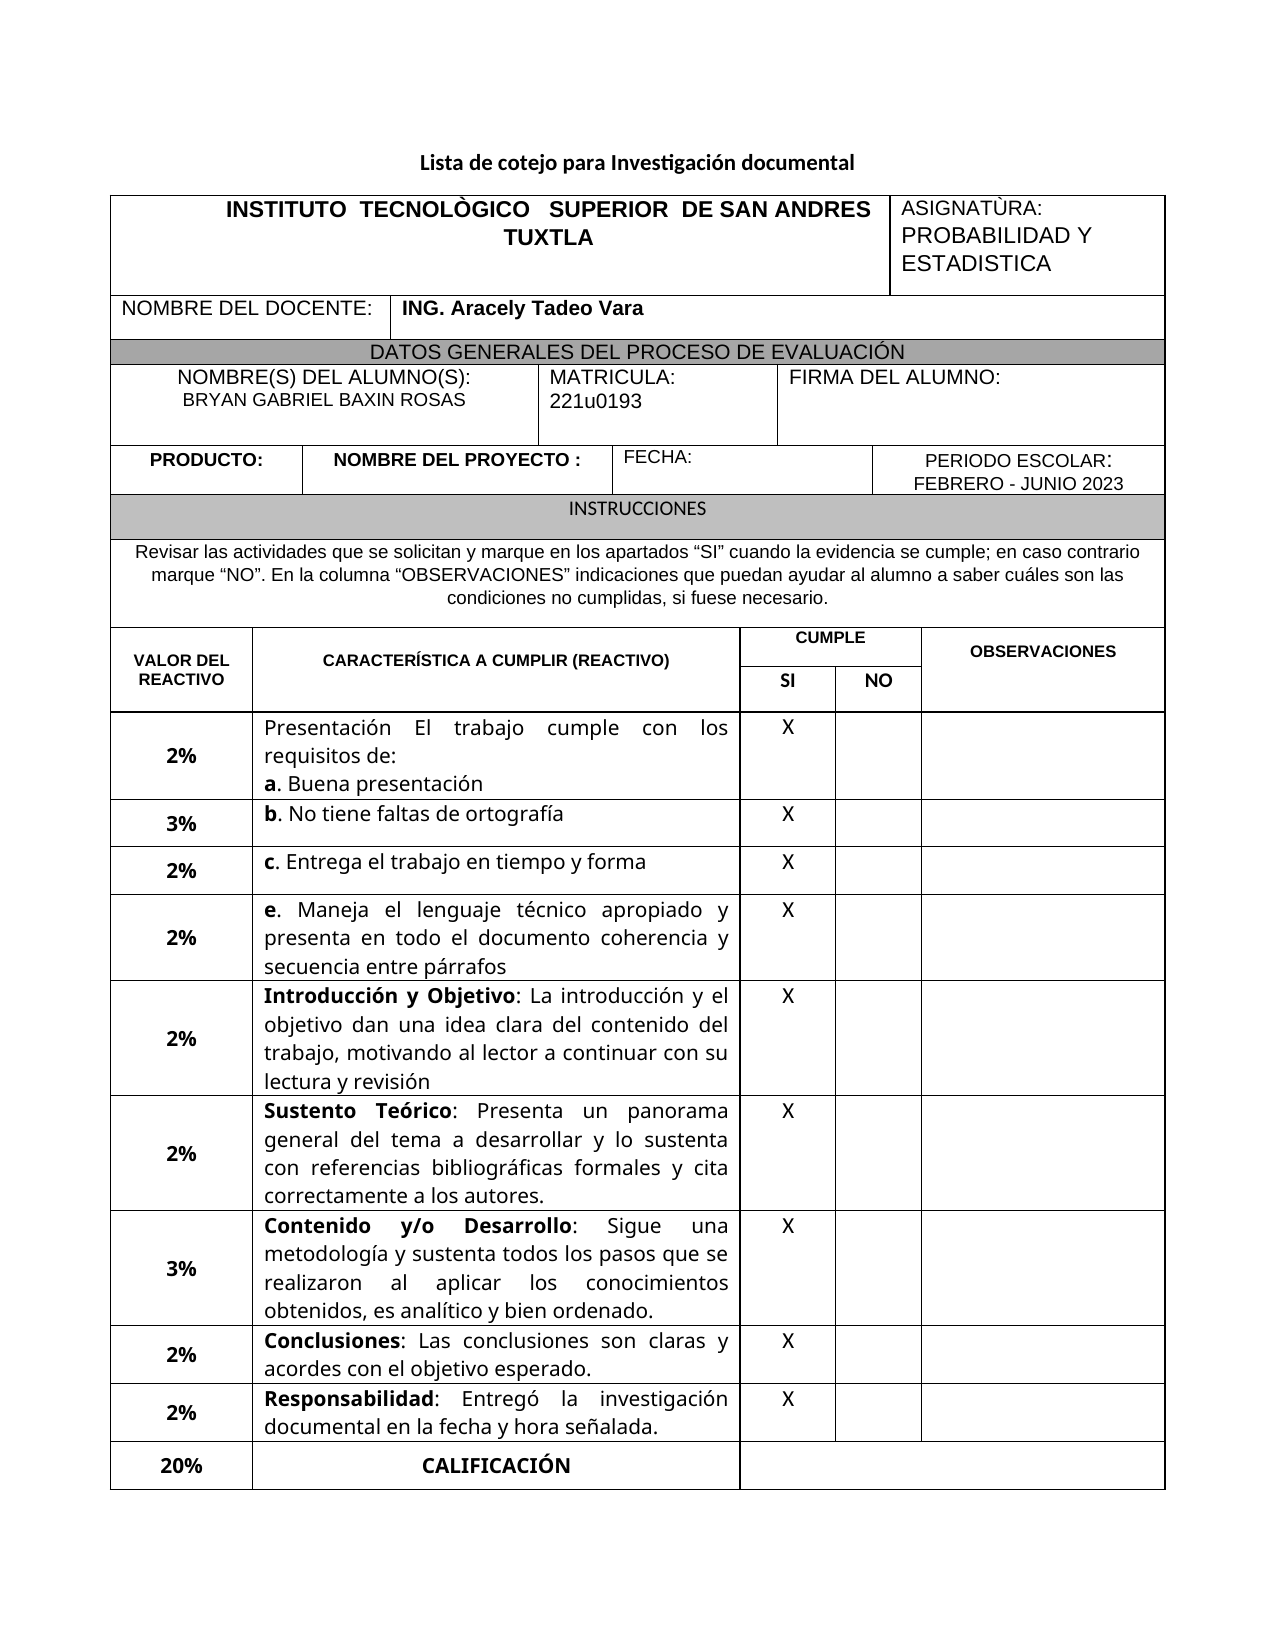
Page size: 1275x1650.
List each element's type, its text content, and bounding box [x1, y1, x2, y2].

table_cell e. Maneja el lenguaje técnico apropiado y presenta en todo el documento coherencia y secuencia entre párrafos [253, 895, 739, 980]
table_cell [922, 981, 1164, 1095]
table_cell [922, 1384, 1164, 1441]
table_cell [922, 847, 1164, 894]
table_cell SI [741, 667, 835, 711]
table_cell [836, 713, 921, 798]
table_cell X [741, 1384, 835, 1441]
table_cell [836, 800, 921, 846]
table_cell DATOS GENERALES DEL PROCESO DE EVALUACIÓN [111, 340, 1164, 364]
table_cell [922, 800, 1164, 846]
table_cell [836, 1096, 921, 1210]
table_cell b. No tiene faltas de ortografía [253, 800, 739, 846]
table_cell 2% [111, 1384, 252, 1441]
table_cell 3% [111, 1211, 252, 1325]
table_cell ING. Aracely Tadeo Vara [391, 296, 1164, 339]
table_cell FIRMA DEL ALUMNO: [778, 365, 1164, 445]
table_cell PERIODO ESCOLAR: FEBRERO - JUNIO 2023 [873, 446, 1164, 494]
table_cell CARACTERÍSTICA A CUMPLIR (REACTIVO) [253, 628, 739, 711]
table_cell Conclusiones: Las conclusiones son claras y acordes con el objetivo esperado. [253, 1326, 739, 1383]
table_cell 2% [111, 847, 252, 894]
table_cell [836, 981, 921, 1095]
table_header INSTITUTO TECNOLÒGICO SUPERIOR DE SAN ANDRES TUXTLA [111, 196, 889, 295]
table_cell NOMBRE(S) DEL ALUMNO(S): BRYAN GABRIEL BAXIN ROSAS [111, 365, 538, 445]
table_cell [922, 713, 1164, 798]
table_cell 2% [111, 1096, 252, 1210]
table_cell [836, 895, 921, 980]
table_cell [922, 1096, 1164, 1210]
table_cell X [741, 713, 835, 798]
table_cell [836, 847, 921, 894]
table_cell X [741, 981, 835, 1095]
table_cell Revisar las actividades que se solicitan y marque en los apartados “SI” cuando la evidencia se cumple; en caso contrario marque “NO”. En la columna “OBSERVACIONES” indicaciones que puedan ayudar al alumno a saber cuáles son las condiciones no cumplidas, si fuese necesario. [111, 540, 1164, 627]
table_cell [836, 1384, 921, 1441]
table_cell 2% [111, 1326, 252, 1383]
table_cell 3% [111, 800, 252, 846]
table_header ASIGNATÙRA: PROBABILIDAD Y ESTADISTICA [891, 196, 1164, 295]
table_cell 20% [111, 1442, 252, 1488]
table_cell [922, 1326, 1164, 1383]
table_cell [836, 1326, 921, 1383]
table_cell CALIFICACIÓN [253, 1442, 739, 1488]
table_cell Contenido y/o Desarrollo: Sigue una metodología y sustenta todos los pasos que se realizaron al aplicar los conocimientos obtenidos, es analítico y bien ordenado. [253, 1211, 739, 1325]
table_cell 2% [111, 895, 252, 980]
table_cell Sustento Teórico: Presenta un panorama general del tema a desarrollar y lo sustenta con referencias bibliográficas formales y cita correctamente a los autores. [253, 1096, 739, 1210]
text Lista de cotejo para Investigación documental [177, 148, 1098, 176]
table_cell X [741, 800, 835, 846]
table_cell FECHA: [613, 446, 872, 494]
table_cell NOMBRE DEL DOCENTE: [111, 296, 390, 339]
table_cell VALOR DEL REACTIVO [111, 628, 252, 711]
table_cell [922, 1211, 1164, 1325]
table_cell INSTRUCCIONES [111, 495, 1164, 539]
table_cell [922, 895, 1164, 980]
table_cell [836, 1211, 921, 1325]
table_cell Presentación El trabajo cumple con los requisitos de: a. Buena presentación [253, 713, 739, 798]
table_cell [741, 1442, 1164, 1488]
table_cell NO [836, 667, 921, 711]
table_cell Introducción y Objetivo: La introducción y el objetivo dan una idea clara del contenido del trabajo, motivando al lector a continuar con su lectura y revisión [253, 981, 739, 1095]
table_cell PRODUCTO: [111, 446, 302, 494]
table_cell CUMPLE [741, 628, 921, 666]
table_cell MATRICULA: 221u0193 [539, 365, 777, 445]
table_cell X [741, 1326, 835, 1383]
table_cell X [741, 1211, 835, 1325]
table_cell X [741, 895, 835, 980]
table_cell X [741, 1096, 835, 1210]
table_cell OBSERVACIONES [922, 628, 1164, 711]
table_cell NOMBRE DEL PROYECTO : [303, 446, 612, 494]
table_cell c. Entrega el trabajo en tiempo y forma [253, 847, 739, 894]
table_cell Responsabilidad: Entregó la investigación documental en la fecha y hora señalada. [253, 1384, 739, 1441]
table_cell 2% [111, 713, 252, 798]
table_cell 2% [111, 981, 252, 1095]
table_cell X [741, 847, 835, 894]
